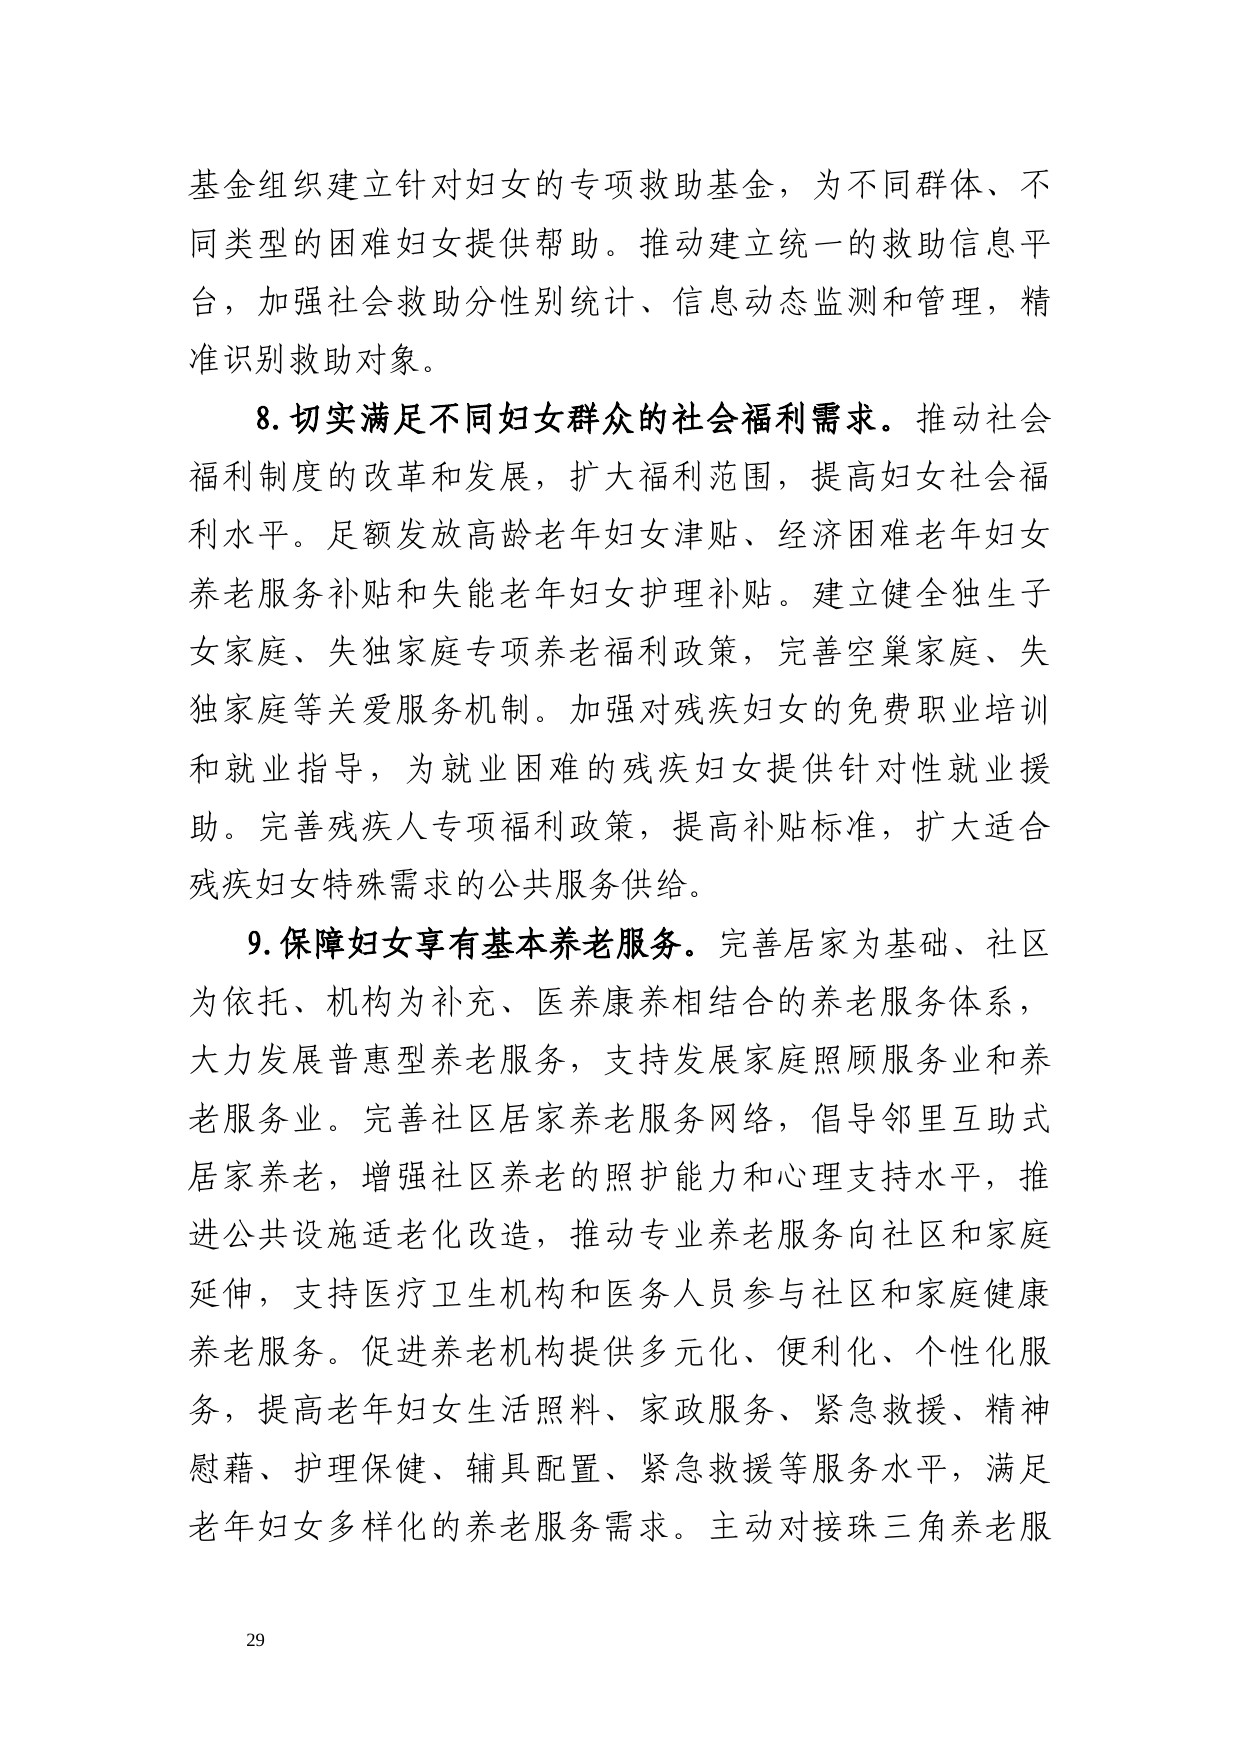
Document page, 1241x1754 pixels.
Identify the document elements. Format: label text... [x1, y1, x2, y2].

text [187, 150, 1053, 383]
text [187, 908, 1053, 1550]
text 8.切实满足不同妇女群众的社会福利需求。推动社会福利制度的改革和发展，扩大福利范围，提高妇女社会福利水平。足额发放高龄老年妇女津贴、经济困难老年妇女养老服务补贴和失能老年妇女护理补贴。建立健全独生子女家庭、失独家庭专项养老福利政策，完善空巢家庭、失独家庭等关爱服务机制。加强对残疾妇女的免费职业培训和就业指导，为就业困难的残疾妇女提供针对性就业援助。完善残疾人专项福利政策，提高补贴标准，扩大适合残疾妇女特殊需求的公共服务供给。 [187, 383, 1053, 908]
